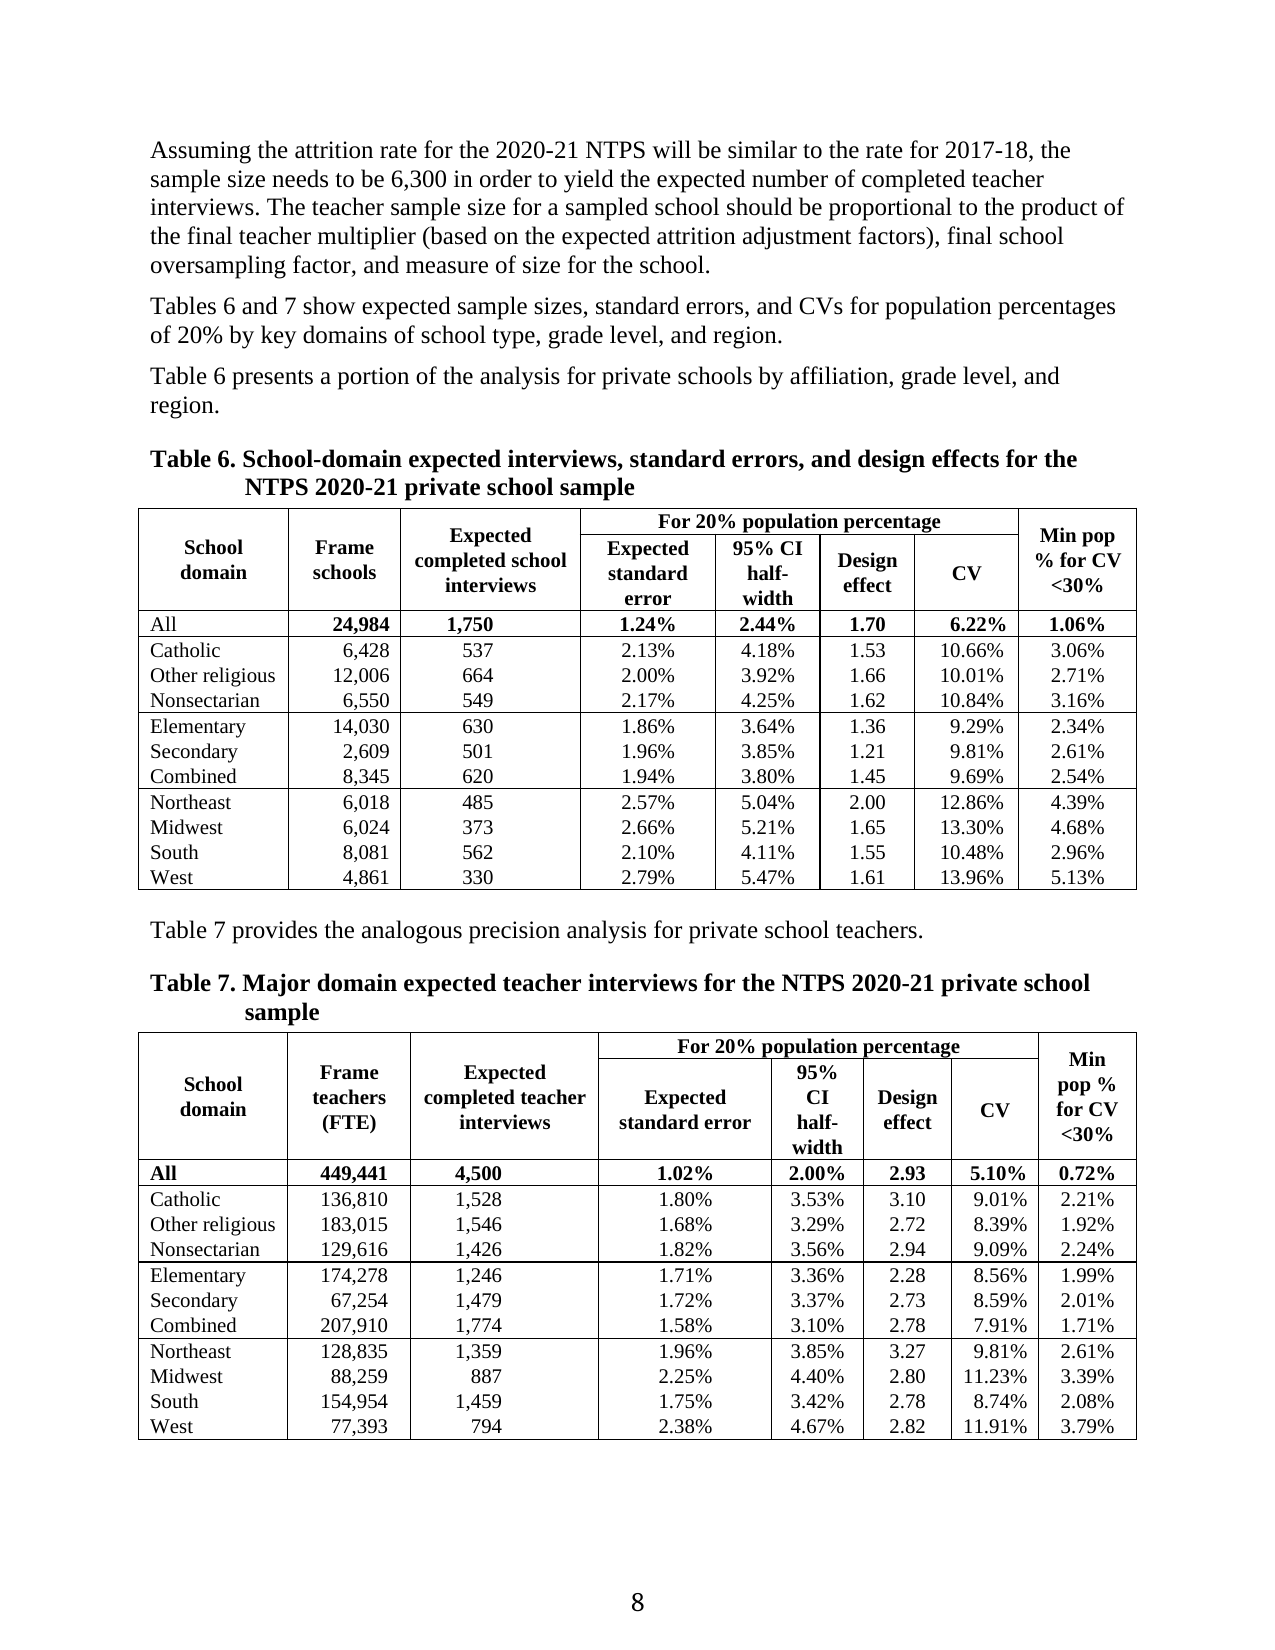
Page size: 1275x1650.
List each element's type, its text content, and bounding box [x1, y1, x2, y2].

table_cell 1.61 [821, 864, 914, 889]
table_cell 2.82 [864, 1414, 951, 1438]
text Tables 6 and 7 show expected sample sizes, standard errors, and CVs for population percentages of 20% by key domains of school type, grade level, and region. [150, 291, 1125, 349]
table_cell Expected standard error [599, 1059, 771, 1159]
table_cell 10.48% [915, 839, 1018, 864]
table_cell 136,810 [288, 1186, 410, 1211]
table_cell Elementary [139, 1263, 287, 1287]
table_cell 5.04% [716, 789, 819, 814]
table_cell 1.99% [1039, 1263, 1136, 1287]
table_cell 2.71% [1019, 662, 1136, 687]
table_cell 1.71% [1039, 1313, 1136, 1337]
table_cell 1,246 [411, 1263, 598, 1287]
table_cell 2.78 [864, 1389, 951, 1413]
table_cell 887 [411, 1364, 598, 1388]
table_cell 3.85% [716, 738, 819, 763]
table_cell 12.86% [915, 789, 1018, 814]
table_cell 1,459 [411, 1389, 598, 1413]
text Table 7 provides the analogous precision analysis for private school teachers. [150, 915, 1125, 943]
table_cell 1.62 [821, 687, 914, 712]
table_cell 1.58% [599, 1313, 771, 1337]
table_cell 2.08% [1039, 1389, 1136, 1413]
table_cell 4.11% [716, 839, 819, 864]
table_cell 2.73 [864, 1288, 951, 1312]
table_cell 5.13% [1019, 864, 1136, 889]
table_cell 77,393 [288, 1414, 410, 1438]
table_cell 8.74% [952, 1389, 1038, 1413]
table_cell 2.66% [581, 814, 715, 839]
table_cell 14,030 [289, 713, 400, 738]
table_cell 2.78 [864, 1313, 951, 1337]
table_cell 9.81% [952, 1339, 1038, 1363]
table_cell 2.80 [864, 1364, 951, 1388]
table_cell 3.80% [716, 763, 819, 788]
table_cell 1.55 [821, 839, 914, 864]
table_cell 3.92% [716, 662, 819, 687]
table_cell 501 [401, 738, 580, 763]
table_cell 10.66% [915, 637, 1018, 662]
table_cell 2.00 [821, 789, 914, 814]
table_cell 2.61% [1019, 738, 1136, 763]
table_cell 1.86% [581, 713, 715, 738]
table_cell 24,984 [289, 611, 400, 636]
table_cell 2,609 [289, 738, 400, 763]
table_cell 8,345 [289, 763, 400, 788]
table_cell 1.80% [599, 1186, 771, 1211]
table_cell 8.59% [952, 1288, 1038, 1312]
table_cell 129,616 [288, 1236, 410, 1261]
table_cell 794 [411, 1414, 598, 1438]
table_cell 3.27 [864, 1339, 951, 1363]
table_cell 3.37% [772, 1288, 863, 1312]
table_cell 1,359 [411, 1339, 598, 1363]
table_cell 1.65 [821, 814, 914, 839]
table_cell Northeast [139, 789, 288, 814]
table_cell 1.82% [599, 1236, 771, 1261]
table_cell Design effect [864, 1059, 951, 1159]
table_cell 2.61% [1039, 1339, 1136, 1363]
table_cell 9.81% [915, 738, 1018, 763]
table_cell 4.40% [772, 1364, 863, 1388]
table_cell 2.13% [581, 637, 715, 662]
table_cell 7.91% [952, 1313, 1038, 1337]
table_cell Midwest [139, 1364, 287, 1388]
table_cell Catholic [139, 637, 288, 662]
table_cell 1.36 [821, 713, 914, 738]
table_cell 373 [401, 814, 580, 839]
text Table 6 presents a portion of the analysis for private schools by affiliation, grade level, and region. [150, 361, 1125, 419]
table_cell Nonsectarian [139, 687, 288, 712]
table_cell 1.53 [821, 637, 914, 662]
table_cell Other religious [139, 1211, 287, 1236]
table_cell 95% CI half-width [772, 1059, 863, 1159]
table_cell South [139, 1389, 287, 1413]
text Table 7. Major domain expected teacher interviews for the NTPS 2020-21 private school sample [150, 968, 1125, 1026]
table_cell 3.39% [1039, 1364, 1136, 1388]
table_cell 128,835 [288, 1339, 410, 1363]
table_cell 549 [401, 687, 580, 712]
table_cell Midwest [139, 814, 288, 839]
table_cell 11.91% [952, 1414, 1038, 1438]
table_cell 4.39% [1019, 789, 1136, 814]
table_cell 537 [401, 637, 580, 662]
table_cell 6,550 [289, 687, 400, 712]
table_cell 8.39% [952, 1211, 1038, 1236]
table_cell 3.85% [772, 1339, 863, 1363]
table_cell 630 [401, 713, 580, 738]
table_header Expected completed school interviews [401, 509, 580, 609]
table_cell 6,024 [289, 814, 400, 839]
table_cell 4.18% [716, 637, 819, 662]
table_cell 2.93 [864, 1160, 951, 1185]
table_header School domain [139, 509, 288, 609]
table_cell 330 [401, 864, 580, 889]
table_header Frame schools [289, 509, 400, 609]
table_cell 3.10% [772, 1313, 863, 1337]
table_cell 6.22% [915, 611, 1018, 636]
table_cell 2.57% [581, 789, 715, 814]
table_cell Elementary [139, 713, 288, 738]
table_cell 9.01% [952, 1186, 1038, 1211]
table_cell Catholic [139, 1186, 287, 1211]
table_cell 207,910 [288, 1313, 410, 1337]
table_cell 562 [401, 839, 580, 864]
table_cell 2.00% [772, 1160, 863, 1185]
table_cell 2.44% [716, 611, 819, 636]
table_cell 1.68% [599, 1211, 771, 1236]
table_cell 3.16% [1019, 687, 1136, 712]
table_cell 5.21% [716, 814, 819, 839]
table_cell Secondary [139, 1288, 287, 1312]
table_cell Combined [139, 763, 288, 788]
table_cell All [139, 611, 288, 636]
table_header Frame teachers (FTE) [288, 1033, 410, 1159]
table_cell 3.06% [1019, 637, 1136, 662]
table_cell 1.75% [599, 1389, 771, 1413]
table_cell 2.00% [581, 662, 715, 687]
table_cell 3.10 [864, 1186, 951, 1211]
table_cell CV [915, 535, 1018, 609]
table_cell 1.45 [821, 763, 914, 788]
table_cell All [139, 1160, 287, 1185]
table_cell 664 [401, 662, 580, 687]
table_cell 12,006 [289, 662, 400, 687]
table_cell 1.92% [1039, 1211, 1136, 1236]
table_cell 154,954 [288, 1389, 410, 1413]
table_cell 5.10% [952, 1160, 1038, 1185]
table_cell 67,254 [288, 1288, 410, 1312]
table_cell 3.56% [772, 1236, 863, 1261]
table_cell 2.25% [599, 1364, 771, 1388]
table_cell Northeast [139, 1339, 287, 1363]
table_cell 4,861 [289, 864, 400, 889]
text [150, 135, 1125, 279]
table_cell 2.79% [581, 864, 715, 889]
table_cell 11.23% [952, 1364, 1038, 1388]
table_cell CV [952, 1059, 1038, 1159]
table_cell 2.10% [581, 839, 715, 864]
table_cell 1.71% [599, 1263, 771, 1287]
table_cell 1.06% [1019, 611, 1136, 636]
table_cell 10.84% [915, 687, 1018, 712]
table_cell 9.29% [915, 713, 1018, 738]
table_cell 13.30% [915, 814, 1018, 839]
table_cell 88,259 [288, 1364, 410, 1388]
table_cell 1,546 [411, 1211, 598, 1236]
table_cell 8.56% [952, 1263, 1038, 1287]
table_cell 1.66 [821, 662, 914, 687]
table_cell 95% CI half-width [716, 535, 819, 609]
table_cell 2.94 [864, 1236, 951, 1261]
table_cell Combined [139, 1313, 287, 1337]
table_cell West [139, 864, 288, 889]
table_cell 2.17% [581, 687, 715, 712]
table_cell 4.25% [716, 687, 819, 712]
table_cell 3.53% [772, 1186, 863, 1211]
table_cell 0.72% [1039, 1160, 1136, 1185]
table_cell 6,428 [289, 637, 400, 662]
table_header Min pop % for CV <30% [1039, 1033, 1136, 1159]
table_cell 2.34% [1019, 713, 1136, 738]
table_cell 1,426 [411, 1236, 598, 1261]
table_cell 9.09% [952, 1236, 1038, 1261]
table_cell 4.67% [772, 1414, 863, 1438]
table_cell 174,278 [288, 1263, 410, 1287]
table_cell 2.72 [864, 1211, 951, 1236]
table_cell 3.36% [772, 1263, 863, 1287]
table_cell 1,528 [411, 1186, 598, 1211]
table_header Min pop % for CV <30% [1019, 509, 1136, 609]
table_cell Other religious [139, 662, 288, 687]
table_cell 2.24% [1039, 1236, 1136, 1261]
table_cell 4,500 [411, 1160, 598, 1185]
table_cell 8,081 [289, 839, 400, 864]
table_header School domain [139, 1033, 287, 1159]
table_cell 1.24% [581, 611, 715, 636]
table_cell 10.01% [915, 662, 1018, 687]
table_cell 1.94% [581, 763, 715, 788]
table_header For 20% population percentage [581, 509, 1018, 533]
table_cell 2.01% [1039, 1288, 1136, 1312]
table_cell 2.54% [1019, 763, 1136, 788]
table_cell 1.21 [821, 738, 914, 763]
table_cell 2.28 [864, 1263, 951, 1287]
table_cell 2.21% [1039, 1186, 1136, 1211]
table_cell 3.42% [772, 1389, 863, 1413]
table_cell 620 [401, 763, 580, 788]
table_cell 1,479 [411, 1288, 598, 1312]
table_cell 449,441 [288, 1160, 410, 1185]
table_cell 6,018 [289, 789, 400, 814]
table_cell 1.96% [599, 1339, 771, 1363]
table_cell 9.69% [915, 763, 1018, 788]
text Table 6. School-domain expected interviews, standard errors, and design effects for the NTPS 2020-21 private school sample [150, 444, 1125, 501]
table_cell 1.72% [599, 1288, 771, 1312]
table_cell 13.96% [915, 864, 1018, 889]
table_cell Nonsectarian [139, 1236, 287, 1261]
table_header Expected completed teacher interviews [411, 1033, 598, 1159]
table_cell 5.47% [716, 864, 819, 889]
table_cell 2.96% [1019, 839, 1136, 864]
table_cell 1.96% [581, 738, 715, 763]
table_cell Expected standard error [581, 535, 715, 609]
table_cell 1.70 [821, 611, 914, 636]
table_cell West [139, 1414, 287, 1438]
table_cell 3.29% [772, 1211, 863, 1236]
table_cell 1,750 [401, 611, 580, 636]
table_cell 4.68% [1019, 814, 1136, 839]
table_cell 1.02% [599, 1160, 771, 1185]
table_cell Design effect [821, 535, 914, 609]
table_header For 20% population percentage [599, 1033, 1038, 1058]
table_cell 485 [401, 789, 580, 814]
table_cell 183,015 [288, 1211, 410, 1236]
table_cell 3.64% [716, 713, 819, 738]
table_cell 3.79% [1039, 1414, 1136, 1438]
table_cell 1,774 [411, 1313, 598, 1337]
table_cell Secondary [139, 738, 288, 763]
table_cell South [139, 839, 288, 864]
table_cell 2.38% [599, 1414, 771, 1438]
